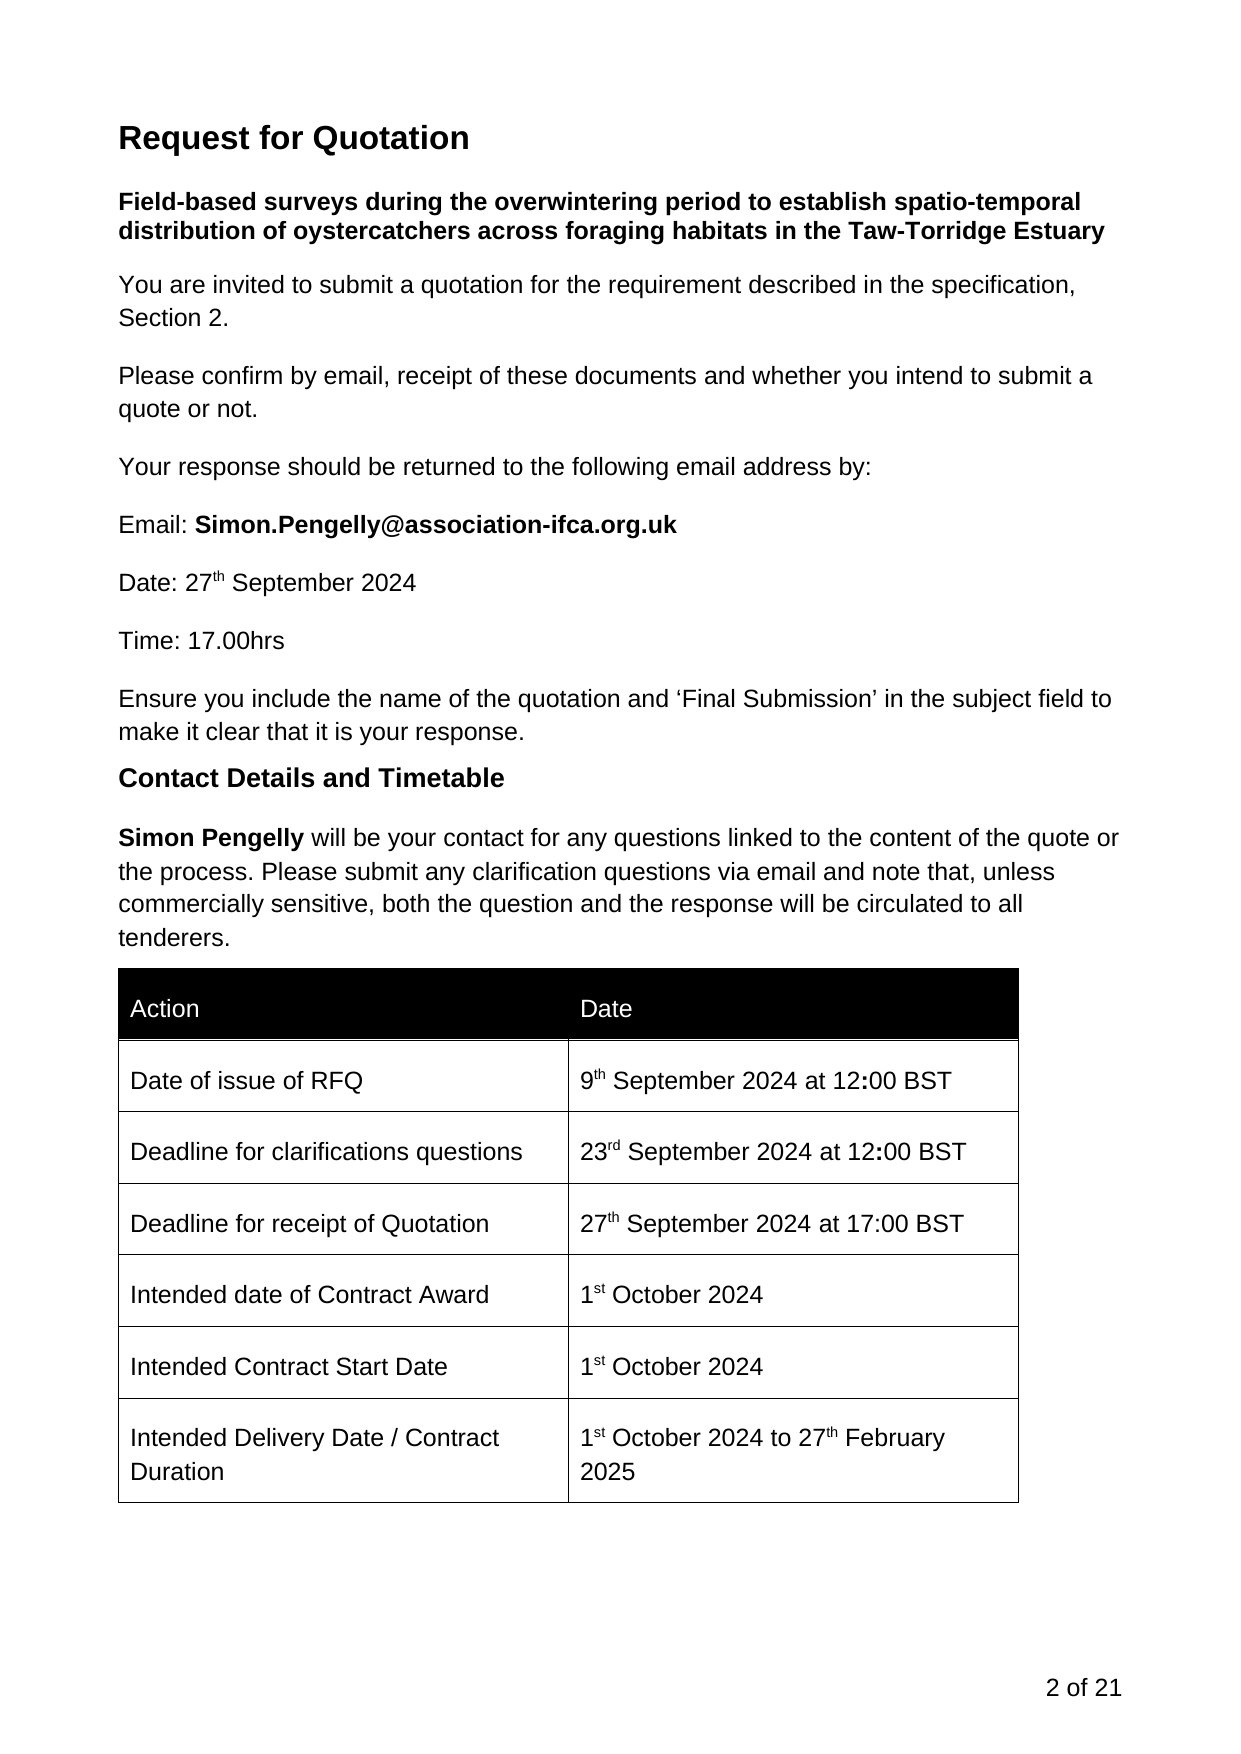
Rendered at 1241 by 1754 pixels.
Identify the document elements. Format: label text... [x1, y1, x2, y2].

table_cell 9th September 2024 at 12:00 BST [569, 1041, 1018, 1111]
table_cell 27th September 2024 at 17:00 BST [569, 1184, 1018, 1254]
table_cell 1st October 2024 [569, 1327, 1018, 1397]
text Please confirm by email, receipt of these documents and whether you intend to submit a quote or not. [118, 361, 1122, 423]
text Your response should be returned to the following email address by: [118, 452, 1122, 481]
text You are invited to submit a quotation for the requirement described in the specification, Section 2. [118, 270, 1122, 332]
table_cell Intended Contract Start Date [119, 1327, 568, 1397]
table_cell 23rd September 2024 at 12:00 BST [569, 1112, 1018, 1183]
text Email: Simon.Pengelly@association-ifca.org.uk [118, 510, 1122, 539]
subtitle Contact Details and Timetable [118, 762, 1122, 794]
table_cell Intended Delivery Date / Contract Duration [119, 1399, 568, 1502]
table_cell Deadline for receipt of Quotation [119, 1184, 568, 1254]
title Request for Quotation [118, 118, 1122, 157]
text Time: 17.00hrs [118, 626, 1122, 655]
text Ensure you include the name of the quotation and ‘Final Submission’ in the subject field to make it clear that it is your response. [118, 684, 1122, 746]
table_header Action [119, 969, 568, 1039]
table_cell Deadline for clarifications questions [119, 1112, 568, 1183]
text Date: 27th September 2024 [118, 568, 1122, 597]
table_header Date [569, 969, 1018, 1039]
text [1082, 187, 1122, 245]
table_cell Intended date of Contract Award [119, 1255, 568, 1326]
table_cell Date of issue of RFQ [119, 1041, 568, 1111]
text Simon Pengelly will be your contact for any questions linked to the content of the quote or the process. Please submit any clarification questions via email and note that, unless commercially sensitive, both the question and the response will be circulated to all tenderers. [118, 823, 1122, 951]
table_cell 1st October 2024 to 27th February 2025 [569, 1399, 1018, 1502]
table_cell 1st October 2024 [569, 1255, 1018, 1326]
